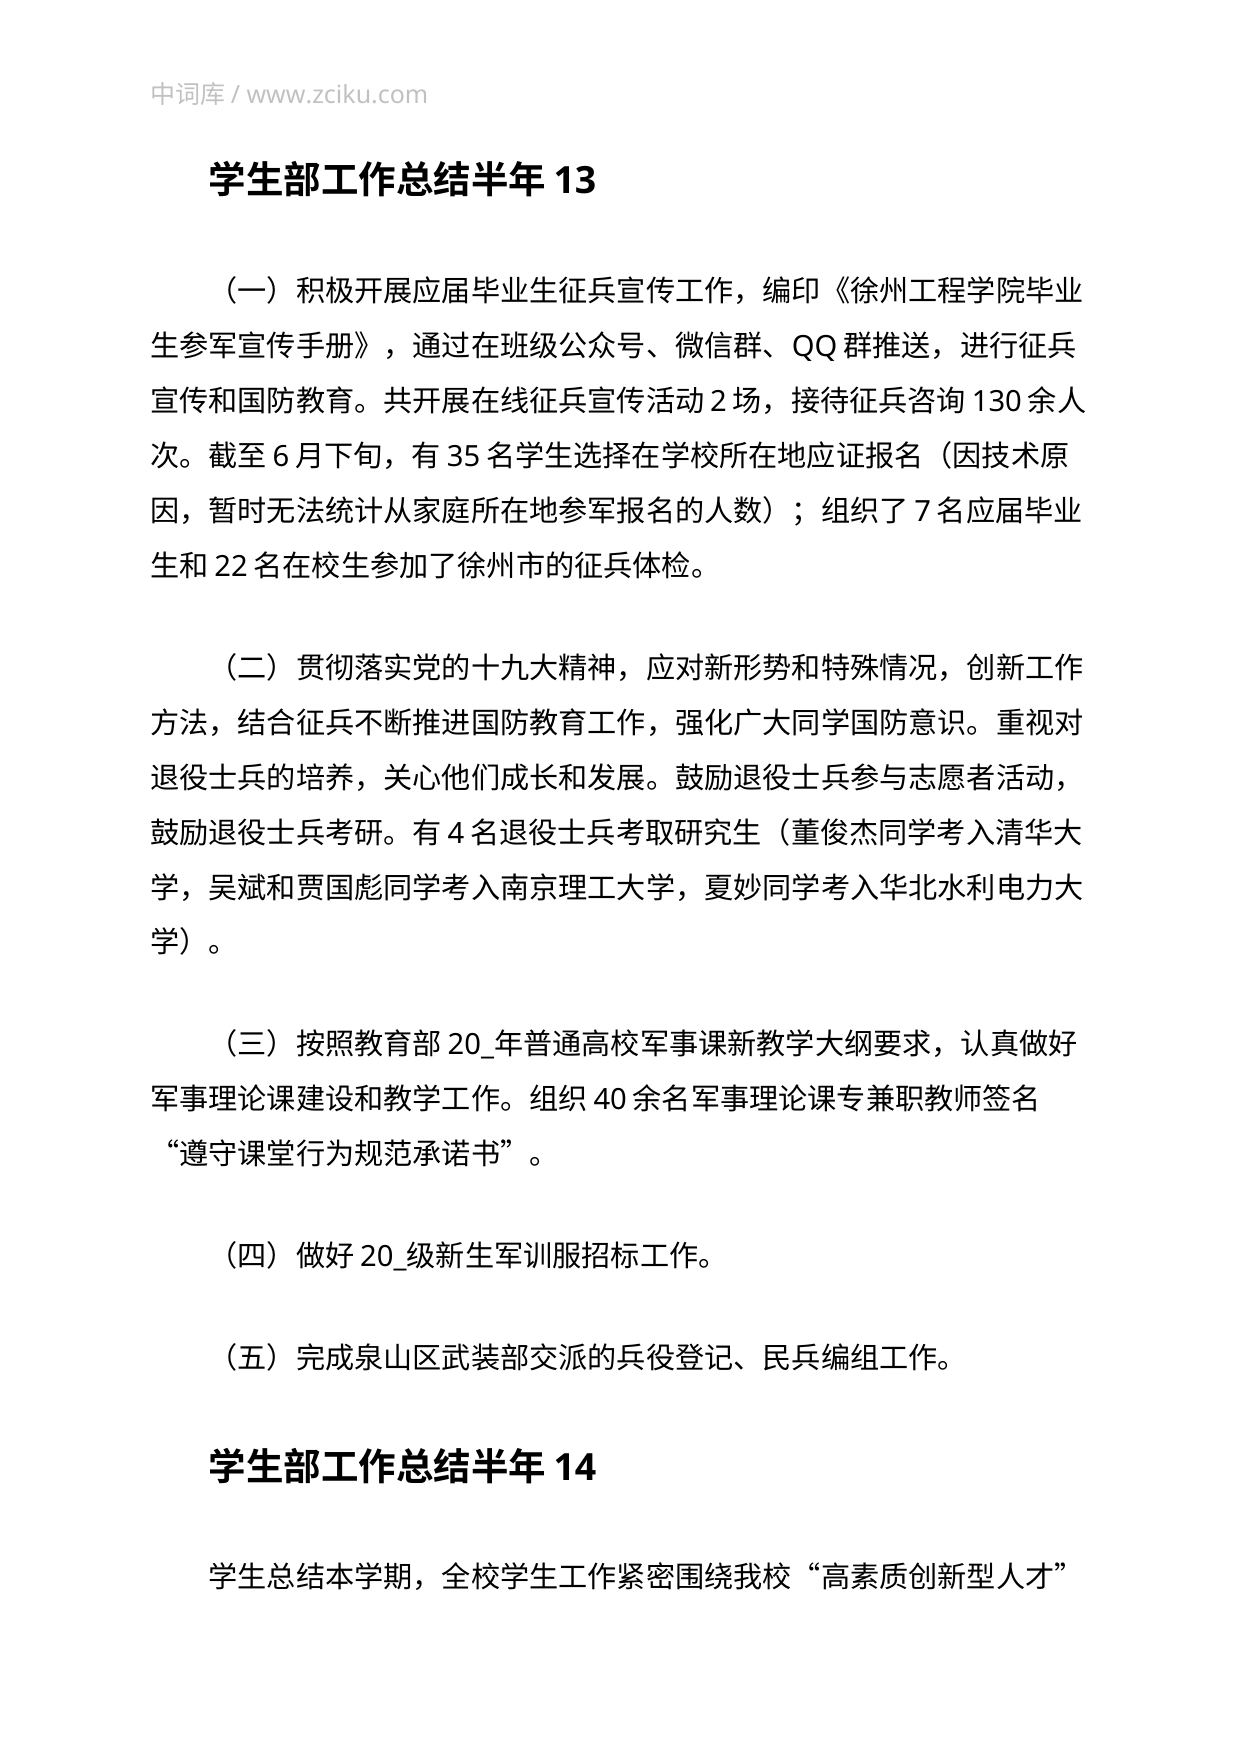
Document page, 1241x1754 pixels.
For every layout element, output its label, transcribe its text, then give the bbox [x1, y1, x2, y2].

text 学生部工作总结半年14 [150, 1436, 1090, 1491]
text 学生部工作总结半年13 [150, 150, 1090, 204]
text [150, 1554, 1090, 1596]
text （三）按照教育部20_年普通高校军事课新教学大纲要求，认真做好军事理论课建设和教学工作。组织40余名军事理论课专兼职教师签名“遵守课堂行为规范承诺书”。 [150, 1021, 1090, 1173]
text （二）贯彻落实党的十九大精神，应对新形势和特殊情况，创新工作方法，结合征兵不断推进国防教育工作，强化广大同学国防意识。重视对退役士兵的培养，关心他们成长和发展。鼓励退役士兵参与志愿者活动，鼓励退役士兵考研。有4名退役士兵考取研究生（董俊杰同学考入清华大学，吴斌和贾国彪同学考入南京理工大学，夏妙同学考入华北水利电力大学）。 [150, 644, 1090, 961]
text （四）做好20_级新生军训服招标工作。 [150, 1233, 1090, 1275]
text （一）积极开展应届毕业生征兵宣传工作，编印《徐州工程学院毕业生参军宣传手册》，通过在班级公众号、微信群、QQ群推送，进行征兵宣传和国防教育。共开展在线征兵宣传活动2场，接待征兵咨询130余人次。截至6月下旬，有35名学生选择在学校所在地应证报名（因技术原因，暂时无法统计从家庭所在地参军报名的人数）；组织了7名应届毕业生和22名在校生参加了徐州市的征兵体检。 [150, 268, 1090, 585]
text （五）完成泉山区武装部交派的兵役登记、民兵编组工作。 [150, 1334, 1090, 1377]
